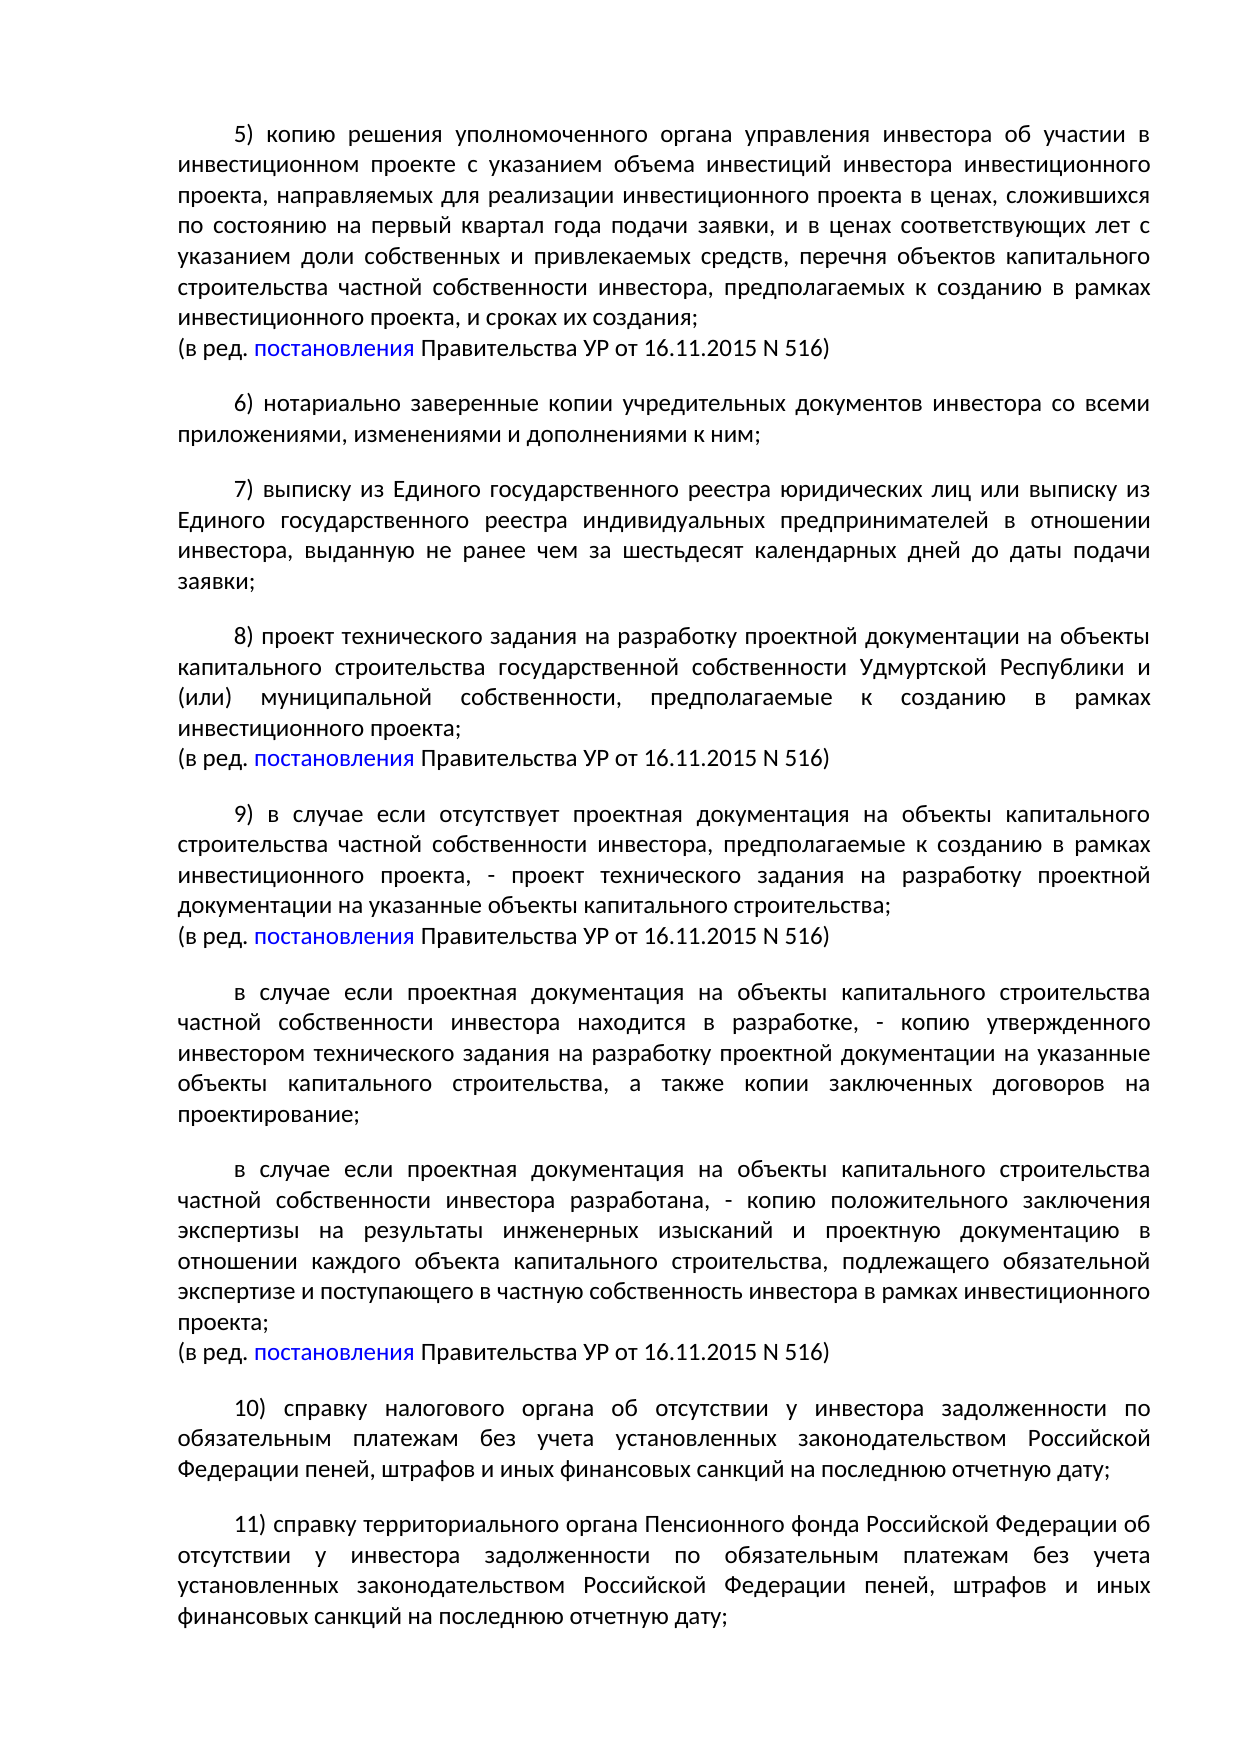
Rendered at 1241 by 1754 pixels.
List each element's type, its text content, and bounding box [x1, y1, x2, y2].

text 8) проект технического задания на разработку проектной документации на объекты капитального строительства государственной собственности Удмуртской Республики и (или) муниципальной собственности, предполагаемые к созданию в рамках инвестиционного проекта; [177, 620, 1152, 742]
text в случае если проектная документация на объекты капитального строительства частной собственности инвестора разработана, - копию положительного заключения экспертизы на результаты инженерных изысканий и проектную документацию в отношении каждого объекта капитального строительства, подлежащего обязательной экспертизе и поступающего в частную собственность инвестора в рамках инвестиционного проекта; [177, 1153, 1152, 1336]
text 10) справку налогового органа об отсутствии у инвестора задолженности по обязательным платежам без учета установленных законодательством Российской Федерации пеней, штрафов и иных финансовых санкций на последнюю отчетную дату; [177, 1392, 1152, 1483]
text (в ред. постановления Правительства УР от 16.11.2015 N 516) [177, 742, 1152, 773]
text 9) в случае если отсутствует проектная документация на объекты капитального строительства частной собственности инвестора, предполагаемые к созданию в рамках инвестиционного проекта, - проект технического задания на разработку проектной документации на указанные объекты капитального строительства; [177, 798, 1152, 920]
text 5) копию решения уполномоченного органа управления инвестора об участии в инвестиционном проекте с указанием объема инвестиций инвестора инвестиционного проекта, направляемых для реализации инвестиционного проекта в ценах, сложившихся по состоянию на первый квартал года подачи заявки, и в ценах соответствующих лет с указанием доли собственных и привлекаемых средств, перечня объектов капитального строительства частной собственности инвестора, предполагаемых к созданию в рамках инвестиционного проекта, и сроках их создания; [177, 118, 1152, 332]
text в случае если проектная документация на объекты капитального строительства частной собственности инвестора находится в разработке, - копию утвержденного инвестором технического задания на разработку проектной документации на указанные объекты капитального строительства, а также копии заключенных договоров на проектирование; [177, 976, 1152, 1128]
text (в ред. постановления Правительства УР от 16.11.2015 N 516) [177, 920, 1152, 951]
text (в ред. постановления Правительства УР от 16.11.2015 N 516) [177, 332, 1152, 362]
text 11) справку территориального органа Пенсионного фонда Российской Федерации об отсутствии у инвестора задолженности по обязательным платежам без учета установленных законодательством Российской Федерации пеней, штрафов и иных финансовых санкций на последнюю отчетную дату; [177, 1508, 1152, 1631]
text 7) выписку из Единого государственного реестра юридических лиц или выписку из Единого государственного реестра индивидуальных предпринимателей в отношении инвестора, выданную не ранее чем за шестьдесят календарных дней до даты подачи заявки; [177, 473, 1152, 595]
text 6) нотариально заверенные копии учредительных документов инвестора со всеми приложениями, изменениями и дополнениями к ним; [177, 387, 1152, 448]
text (в ред. постановления Правительства УР от 16.11.2015 N 516) [177, 1336, 1152, 1367]
